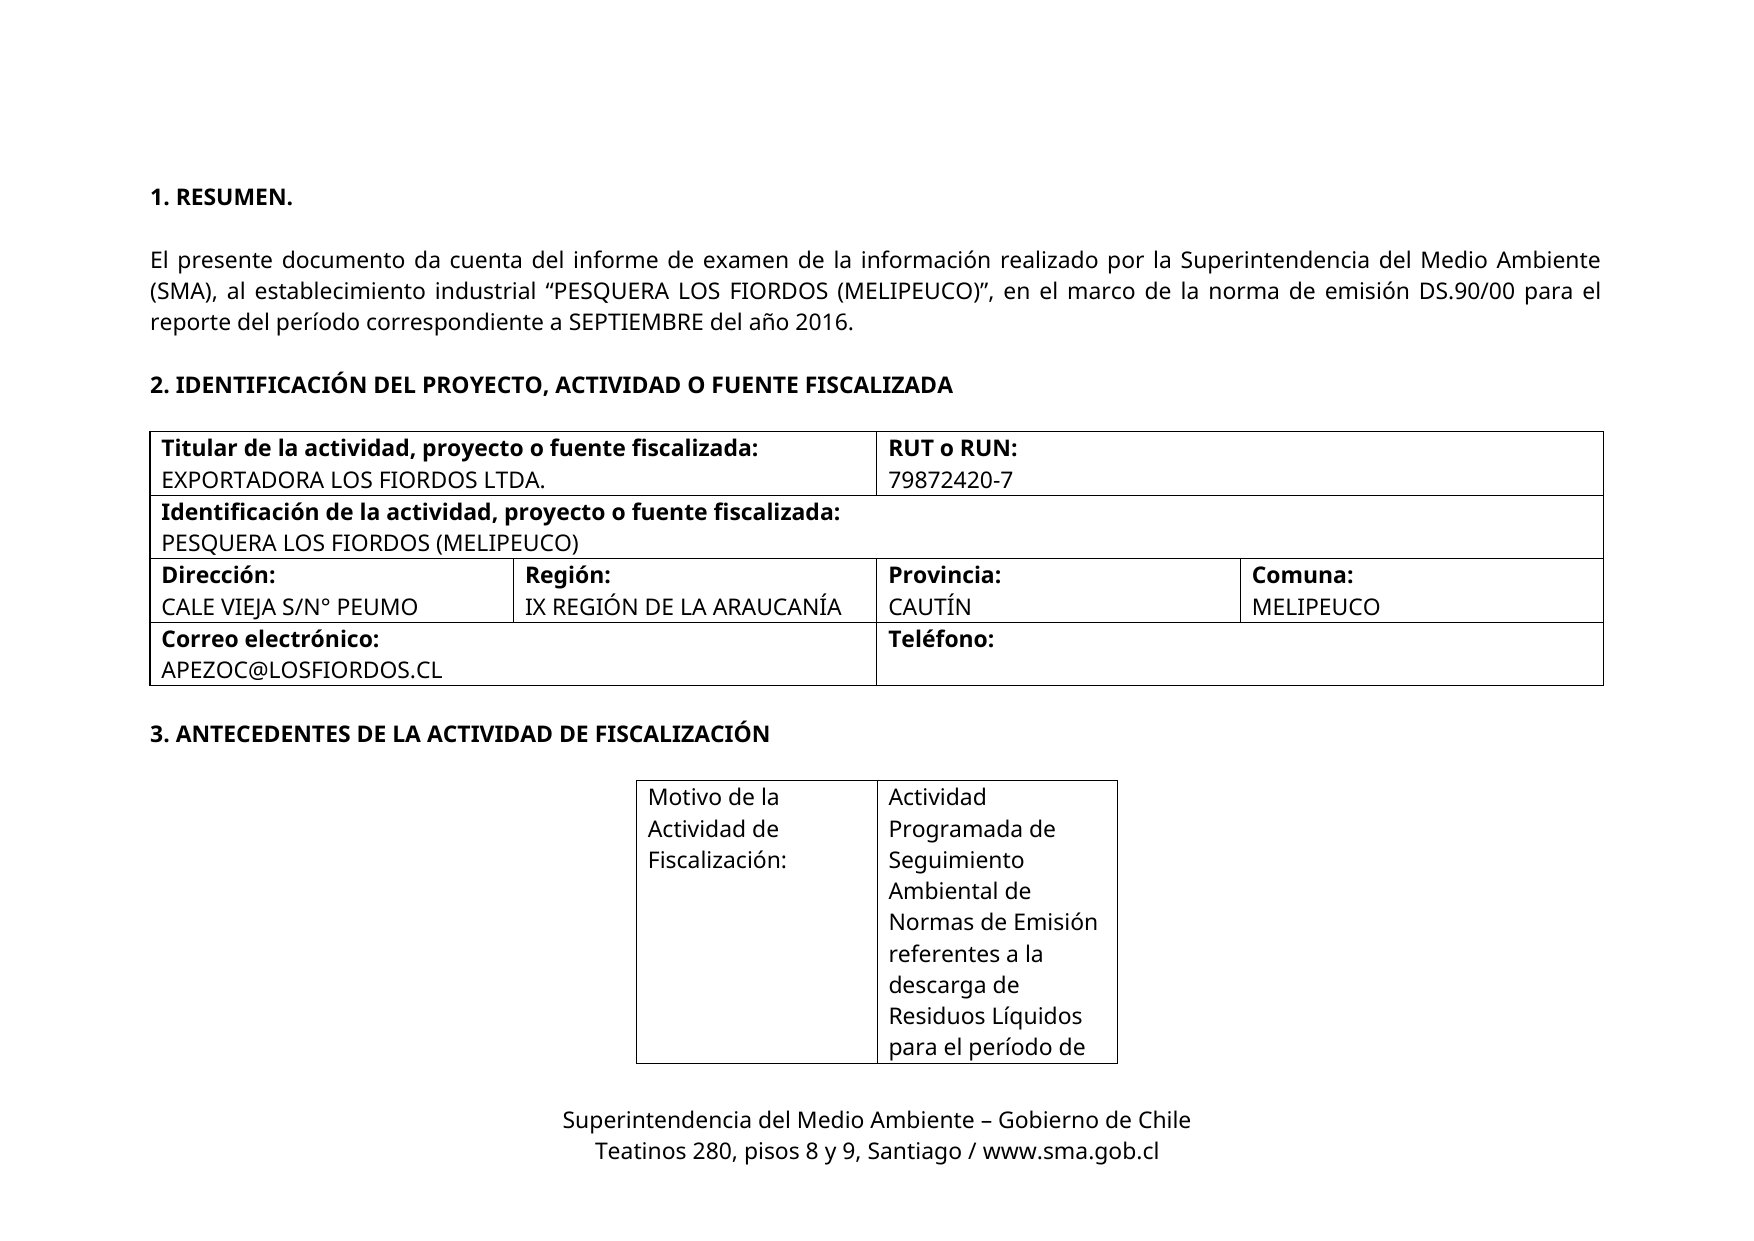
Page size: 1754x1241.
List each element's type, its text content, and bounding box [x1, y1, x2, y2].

table_cell Identificación de la actividad, proyecto o fuente fiscalizada: PESQUERA LOS FIORDOS (MELIPEUCO) [151, 496, 1603, 558]
table_header RUT o RUN: 79872420-7 [877, 432, 1603, 495]
table_cell Teléfono: [877, 623, 1603, 685]
text 1. RESUMEN. [150, 150, 1604, 212]
table_cell Dirección: CALE VIEJA S/N° PEUMO [151, 559, 513, 622]
text 2. IDENTIFICACIÓN DEL PROYECTO, ACTIVIDAD O FUENTE FISCALIZADA [150, 337, 1604, 400]
text 3. ANTECEDENTES DE LA ACTIVIDAD DE FISCALIZACIÓN [150, 686, 1604, 749]
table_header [637, 781, 877, 1062]
table_header Titular de la actividad, proyecto o fuente fiscalizada: EXPORTADORA LOS FIORDOS LTDA. [151, 432, 876, 495]
table_cell Provincia: CAUTÍN [877, 559, 1240, 622]
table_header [878, 781, 1117, 1062]
table_cell Correo electrónico: APEZOC@LOSFIORDOS.CL [151, 623, 876, 685]
text El presente documento da cuenta del informe de examen de la información realizado por la Superintendencia del Medio Ambiente (SMA), al establecimiento industrial “PESQUERA LOS FIORDOS (MELIPEUCO)”, en el marco de la norma de emisión DS.90/00 para el reporte del período correspondiente a SEPTIEMBRE del año 2016. [150, 212, 1604, 337]
table_cell Comuna: MELIPEUCO [1241, 559, 1603, 622]
table_cell Región: IX REGIÓN DE LA ARAUCANÍA [514, 559, 876, 622]
